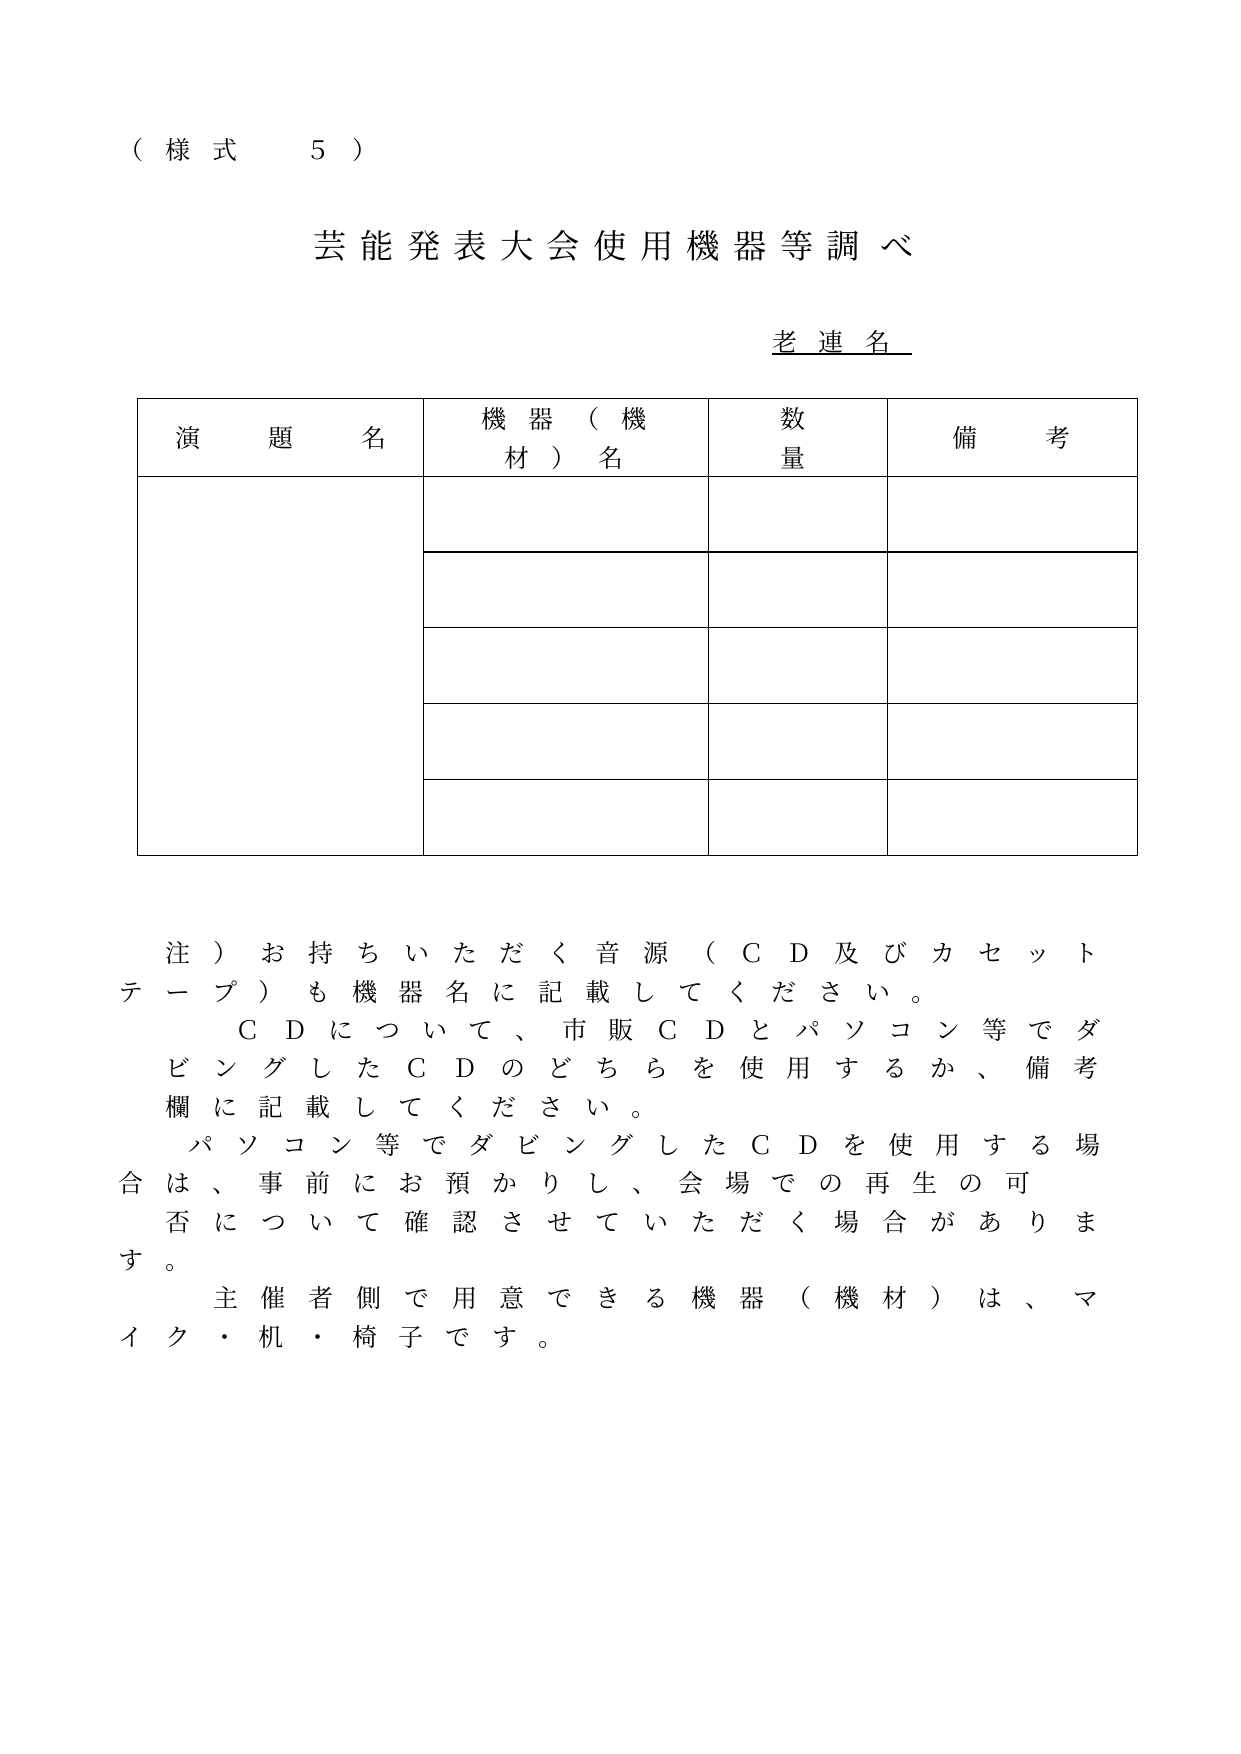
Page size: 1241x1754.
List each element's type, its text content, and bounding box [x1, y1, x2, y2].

text 主催者側で用意できる機器（機材）は、マイク・机・椅子です。 [118, 1278, 1122, 1354]
table_cell [424, 553, 708, 627]
table_cell [888, 704, 1137, 779]
table_cell [424, 628, 708, 703]
table_cell [709, 477, 887, 551]
text （様式 ５） [118, 129, 1122, 168]
table_header 備 考 [888, 399, 1137, 476]
table_cell [888, 553, 1137, 627]
table_header 機器（機材）名 [424, 399, 708, 476]
table_cell [709, 628, 887, 703]
table_cell [424, 704, 708, 779]
text ＣＤについて、市販ＣＤとパソコン等でダビングしたＣＤのどちらを使用するか、備考欄に記載してください。 [142, 1009, 1122, 1124]
table_cell [888, 477, 1137, 551]
table_header 演 題 名 [138, 399, 423, 476]
text 注）お持ちいただく音源（ＣＤ及びカセットテープ）も機器名に記載してください。 [118, 933, 1122, 1009]
table_cell [709, 704, 887, 779]
text 芸能発表大会使用機器等調べ [118, 206, 1122, 283]
text 老連名 [118, 321, 1122, 359]
table_cell [888, 780, 1137, 855]
table_cell [424, 780, 708, 855]
table_cell [888, 628, 1137, 703]
table_cell [424, 477, 708, 551]
table_cell [138, 477, 423, 855]
table_header 数 量 [709, 399, 887, 476]
table_cell [709, 553, 887, 627]
text パソコン等でダビングしたＣＤを使用する場合は、事前にお預かりし、会場での再生の可 [118, 1124, 1122, 1201]
table_cell [709, 780, 887, 855]
text 否について確認させていただく場合があります。 [118, 1201, 1122, 1278]
